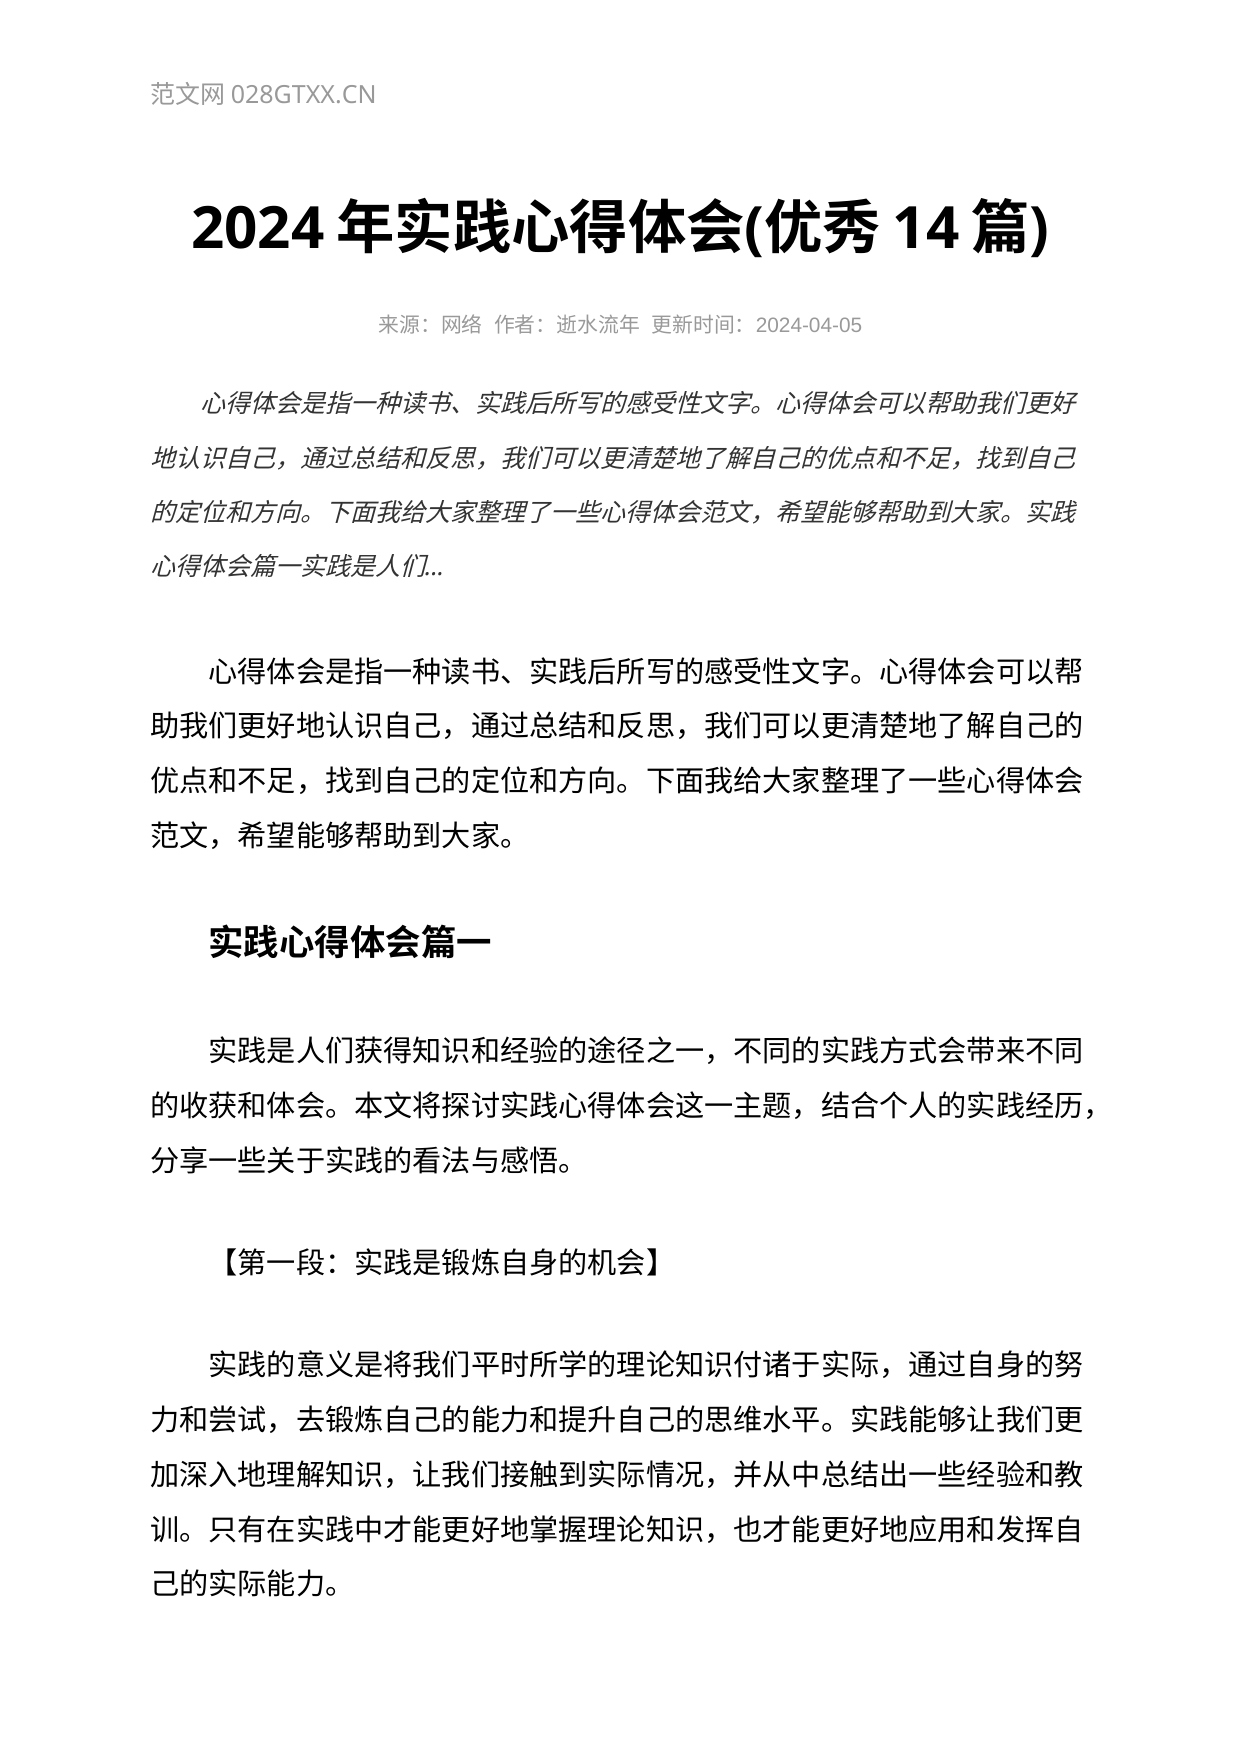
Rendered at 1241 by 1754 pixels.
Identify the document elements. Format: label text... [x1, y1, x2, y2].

text 心得体会是指一种读书、实践后所写的感受性文字。心得体会可以帮助我们更好地认识自己，通过总结和反思，我们可以更清楚地了解自己的优点和不足，找到自己的定位和方向。下面我给大家整理了一些心得体会范文，希望能够帮助到大家。 [150, 648, 1090, 855]
text 实践心得体会篇一 [150, 914, 1090, 966]
subtitle 2024年实践心得体会(优秀14篇) [150, 181, 1090, 266]
text 实践是人们获得知识和经验的途径之一，不同的实践方式会带来不同的收获和体会。本文将探讨实践心得体会这一主题，结合个人的实践经历，分享一些关于实践的看法与感悟。 [150, 1028, 1090, 1180]
text 【第一段：实践是锻炼自身的机会】 [150, 1239, 1090, 1282]
text 来源：网络 作者：逝水流年 更新时间：2024-04-05 [150, 313, 1090, 337]
text 心得体会是指一种读书、实践后所写的感受性文字。心得体会可以帮助我们更好地认识自己，通过总结和反思，我们可以更清楚地了解自己的优点和不足，找到自己的定位和方向。下面我给大家整理了一些心得体会范文，希望能够帮助到大家。实践心得体会篇一实践是人们... [150, 384, 1090, 583]
text 实践的意义是将我们平时所学的理论知识付诸于实际，通过自身的努力和尝试，去锻炼自己的能力和提升自己的思维水平。实践能够让我们更加深入地理解知识，让我们接触到实际情况，并从中总结出一些经验和教训。只有在实践中才能更好地掌握理论知识，也才能更好地应用和发挥自己的实际能力。 [150, 1341, 1090, 1603]
